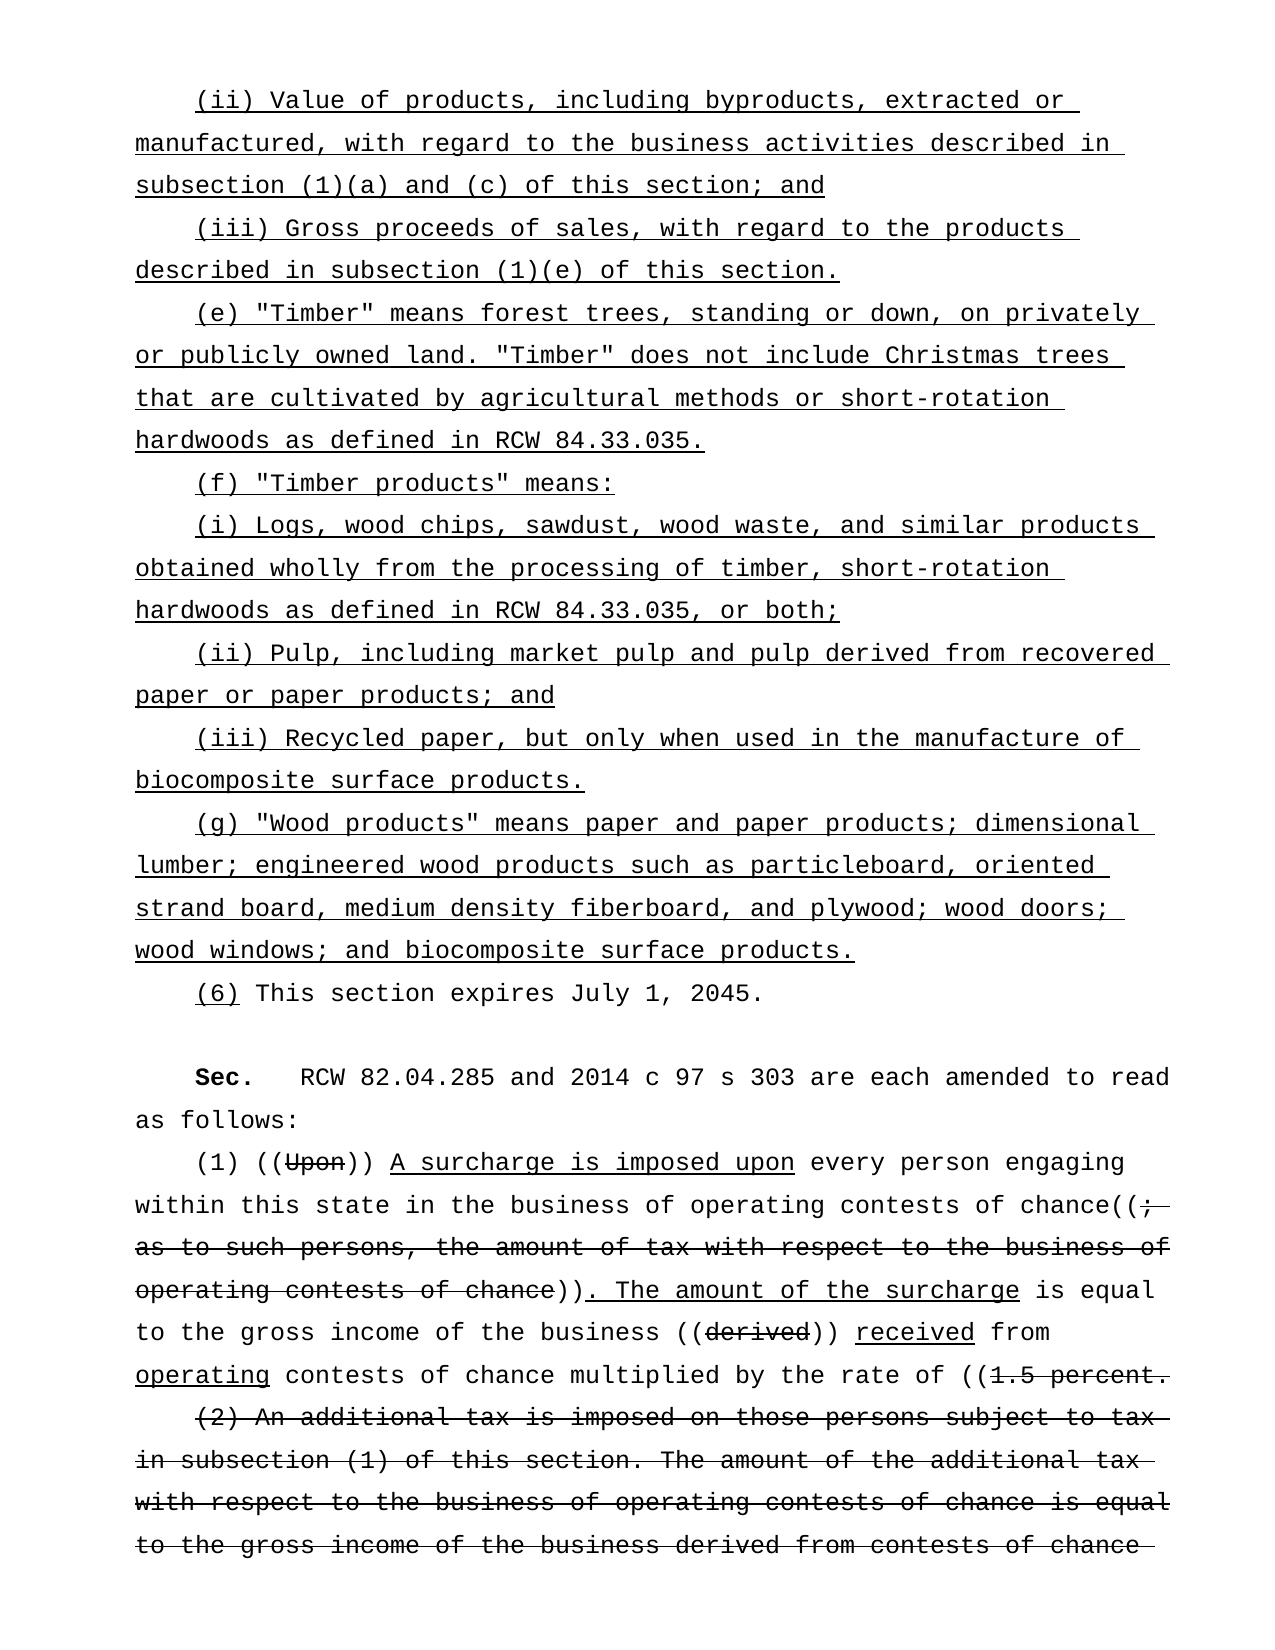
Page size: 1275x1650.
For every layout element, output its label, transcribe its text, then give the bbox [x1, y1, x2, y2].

text (e) "Timber" means forest trees, standing or down, on privately or publicly owned land. "Timber" does not include Christmas trees that are cultivated by agricultural methods or short-rotation hardwoods as defined in RCW 84.33.035. [135, 287, 1170, 457]
text (i) Logs, wood chips, sawdust, wood waste, and similar products obtained wholly from the processing of timber, short-rotation hardwoods as defined in RCW 84.33.035, or both; [135, 500, 1170, 627]
text (6) This section expires July 1, 2045. [135, 967, 1170, 1010]
text (1) ((Upon)) A surcharge is imposed upon every person engaging within this state in the business of operating contests of chance((; as to such persons, the amount of tax with respect to the business of operating contests of chance)). The amount of the surcharge is equal to the gross income of the business ((derived)) received from operating contests of chance multiplied by the rate of ((1.5 percent. [135, 1250, 1170, 1392]
text (ii) Pulp, including market pulp and pulp derived from recovered paper or paper products; and [135, 627, 1170, 712]
text Sec. RCW 82.04.285 and 2014 c 97 s 303 are each amended to read as follows: [135, 1052, 1170, 1137]
text (f) "Timber products" means: [135, 457, 1170, 500]
text (ii) Value of products, including byproducts, extracted or manufactured, with regard to the business activities described in subsection (1)(a) and (c) of this section; and [135, 75, 1170, 202]
text (iii) Gross proceeds of sales, with regard to the products described in subsection (1)(e) of this section. [135, 202, 1170, 287]
text (g) "Wood products" means paper and paper products; dimensional lumber; engineered wood products such as particleboard, oriented strand board, medium density fiberboard, and plywood; wood doors; wood windows; and biocomposite surface products. [135, 797, 1170, 967]
text (1) ((Upon)) A surcharge is imposed upon every person engaging within this state in the business of operating contests of chance((; as to such persons, the amount of tax with respect to the business of operating contests of chance)). The amount of the surcharge is equal to the gross income of the business ((derived)) received from operating contests of chance multiplied by the rate of ((1.5 percent. [135, 1137, 1170, 1248]
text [135, 1505, 1170, 1562]
text (iii) Recycled paper, but only when used in the manufacture of biocomposite surface products. [135, 712, 1170, 797]
